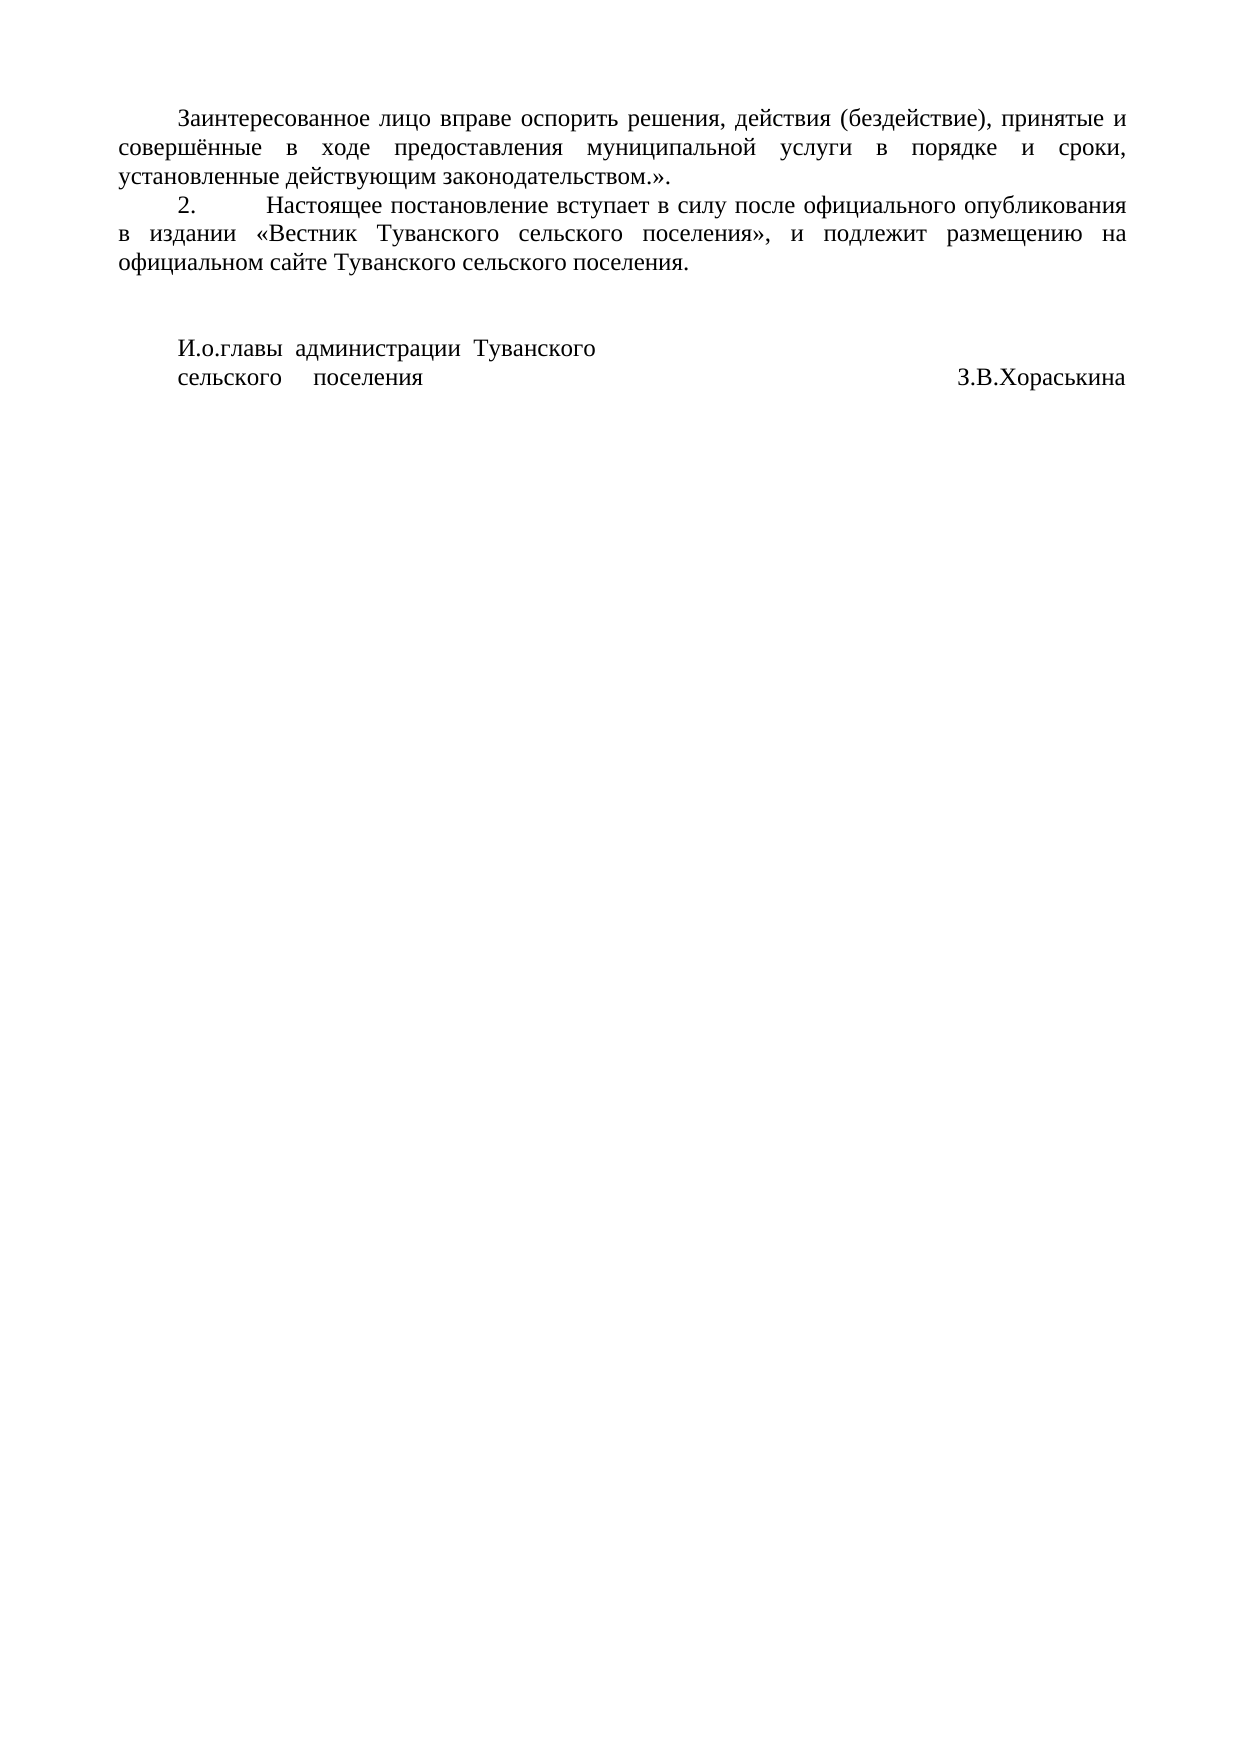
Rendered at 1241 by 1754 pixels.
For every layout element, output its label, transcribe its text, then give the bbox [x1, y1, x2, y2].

text сельского поселения З.В.Хораськина [118, 362, 1128, 420]
text И.о.главы администрации Туванского [118, 333, 1128, 362]
list Настоящее постановление вступает в силу после официального опубликования в издании «Вестник Туванского сельского поселения», и подлежит размещению на официальном сайте Туванского сельского поселения. [118, 190, 1128, 276]
text Заинтересованное лицо вправе оспорить решения, действия (бездействие), принятые и совершённые в ходе предоставления муниципальной услуги в порядке и сроки, установленные действующим законодательством.». [118, 103, 1128, 190]
